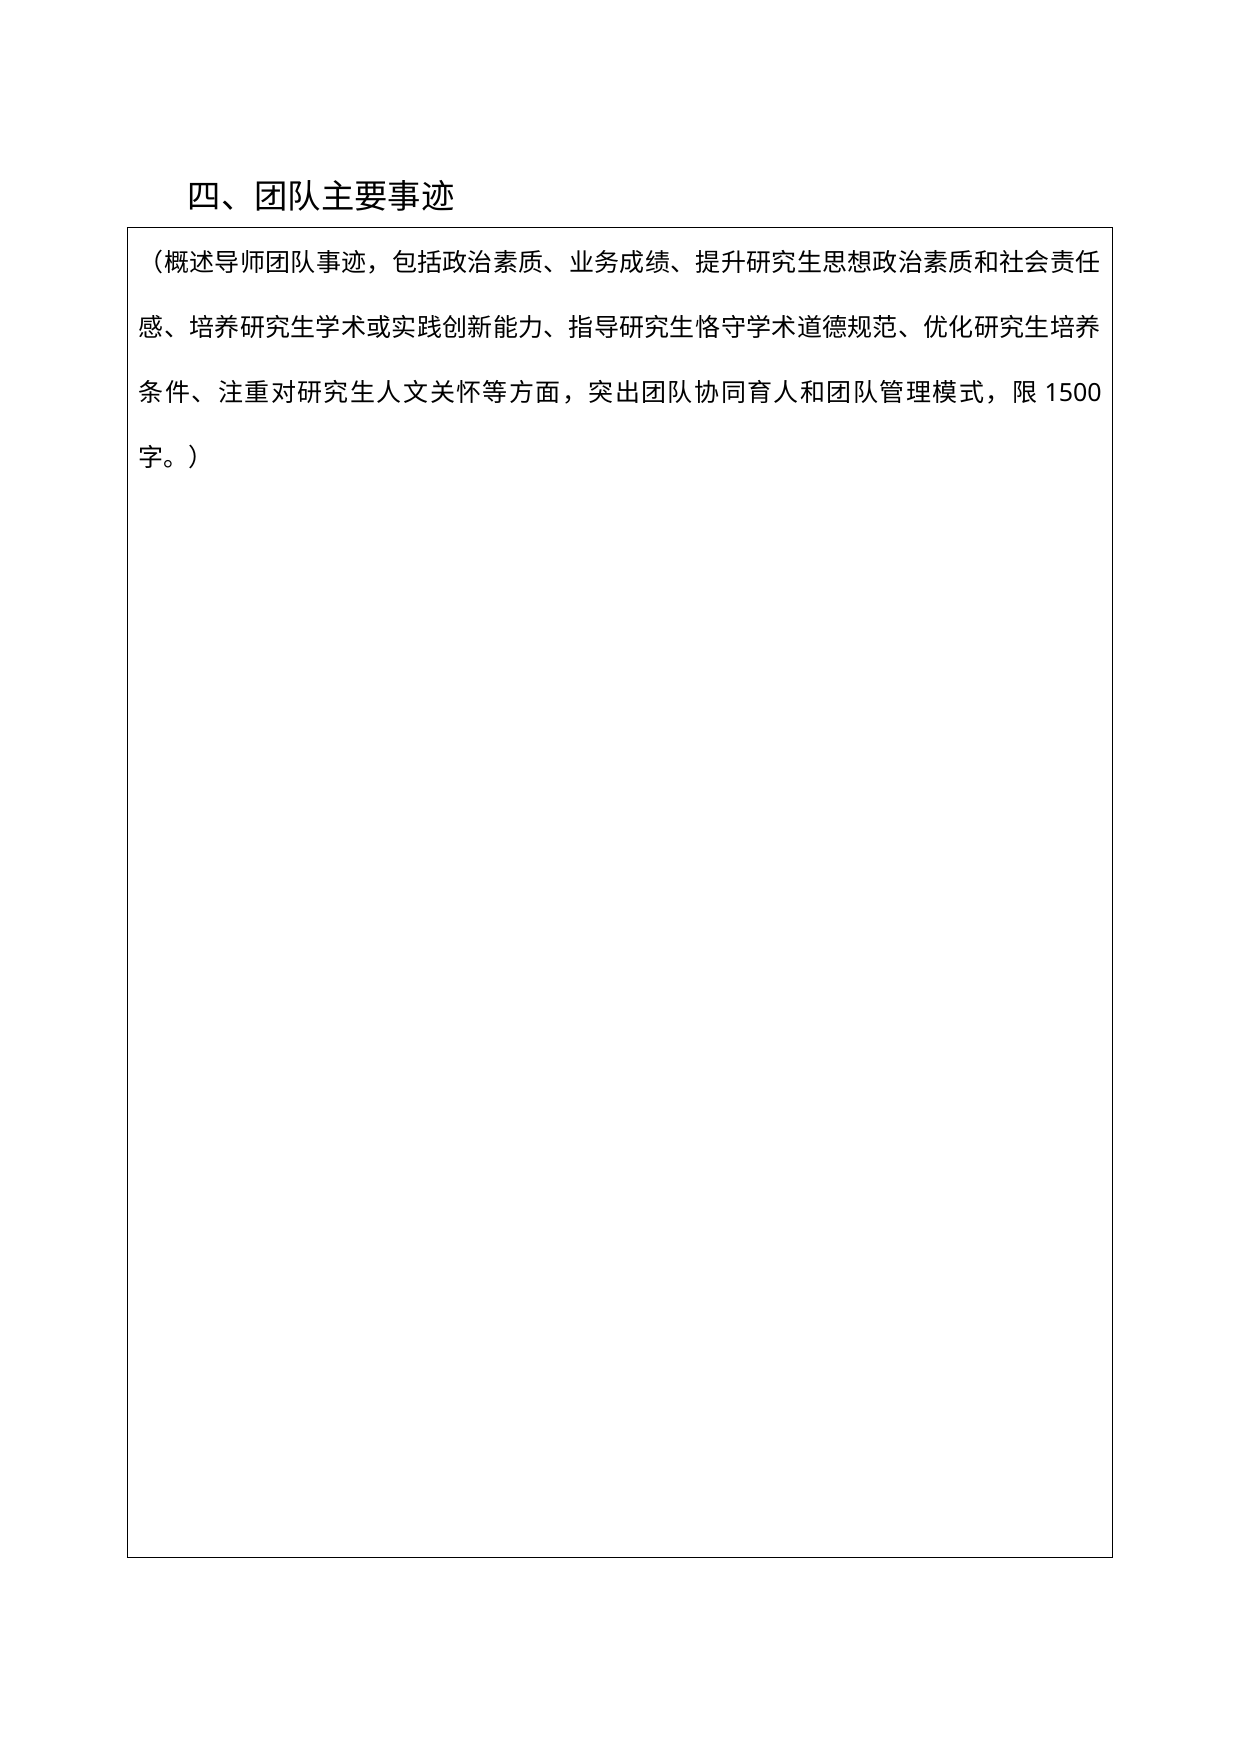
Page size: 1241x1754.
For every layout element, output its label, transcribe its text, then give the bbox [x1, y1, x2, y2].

text 四、团队主要事迹 [187, 162, 1053, 227]
table_header （概述导师团队事迹，包括政治素质、业务成绩、提升研究生思想政治素质和社会责任感、培养研究生学术或实践创新能力、指导研究生恪守学术道德规范、优化研究生培养条件、注重对研究生人文关怀等方面，突出团队协同育人和团队管理模式，限1500字。） [128, 228, 1112, 1557]
